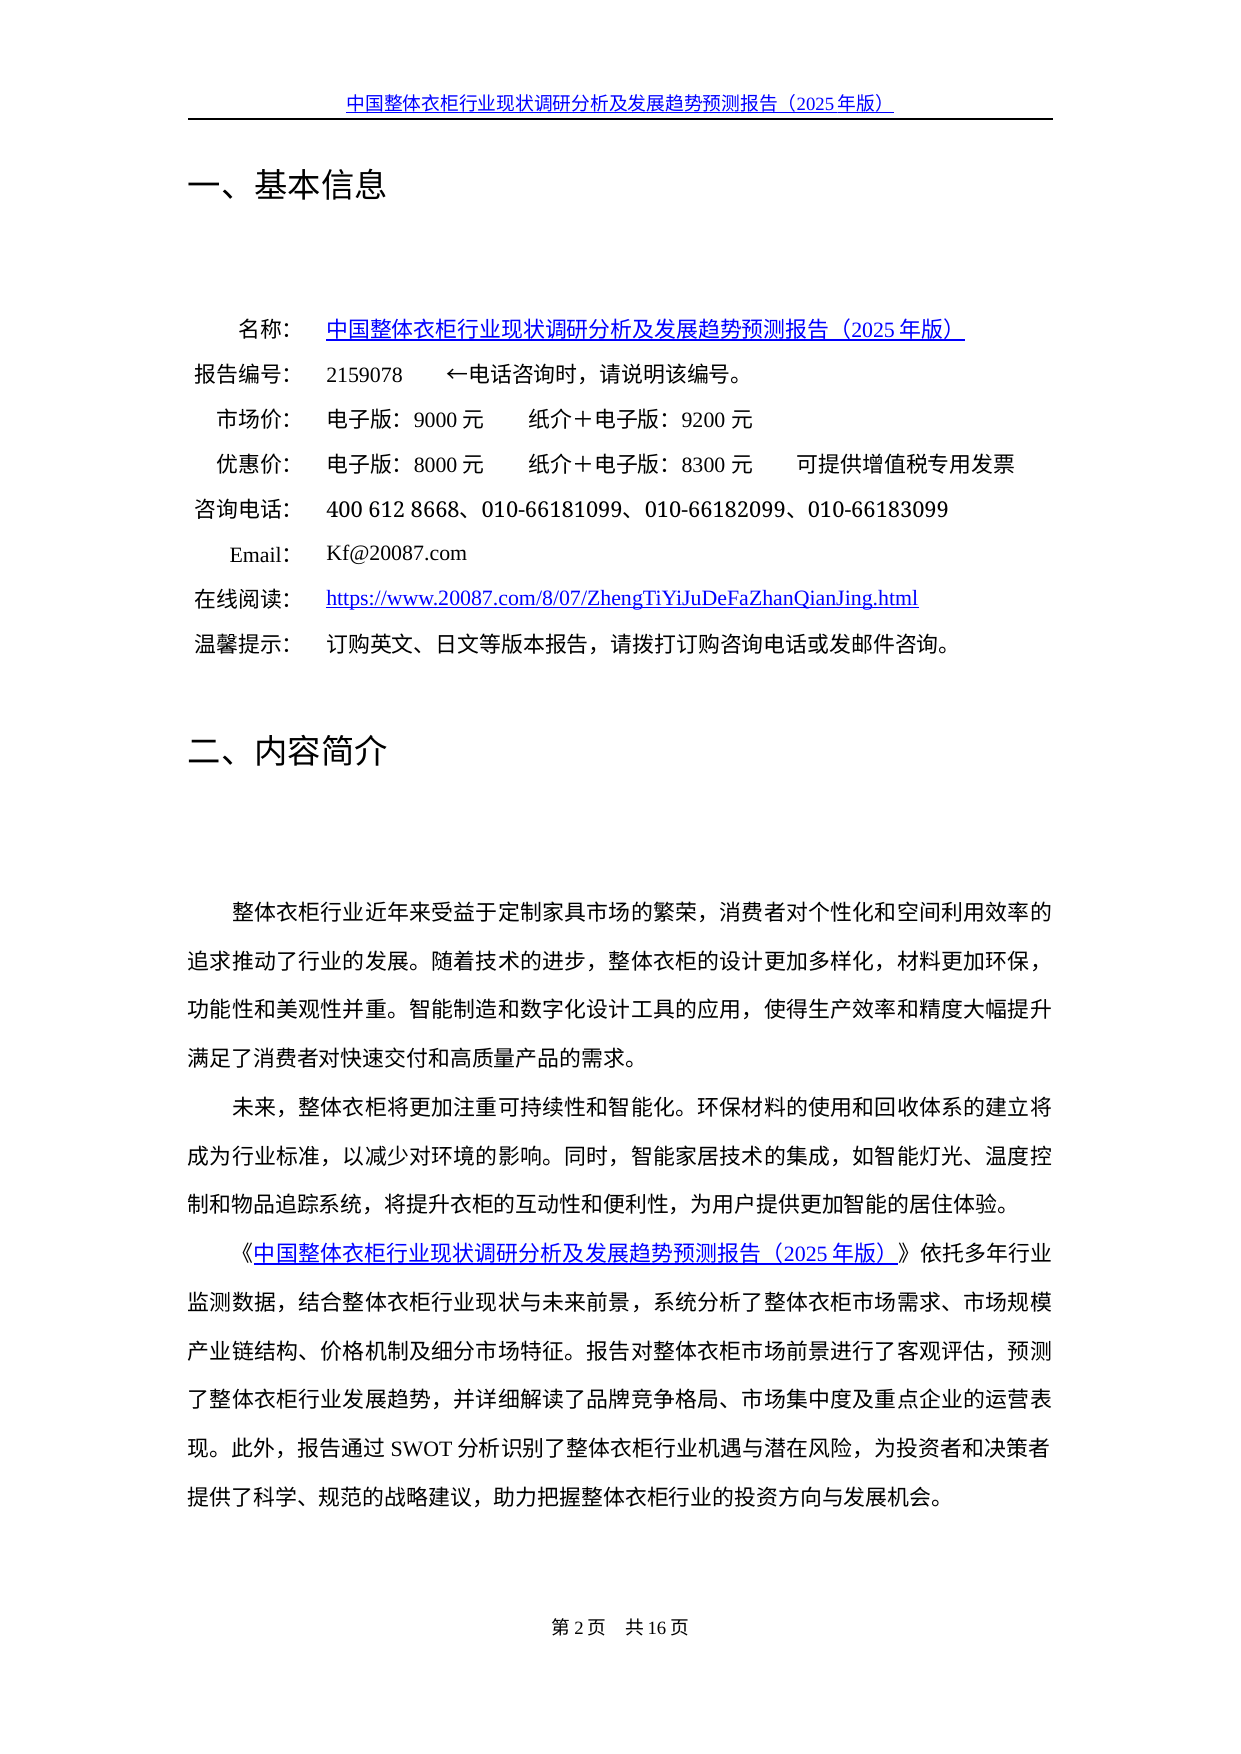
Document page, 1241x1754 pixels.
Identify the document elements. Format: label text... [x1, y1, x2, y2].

table_cell 电子版：8000 元 纸介＋电子版：8300 元 可提供增值税专用发票 [315, 447, 1073, 492]
table_cell 订购英文、日文等版本报告，请拨打订购咨询电话或发邮件咨询。 [315, 627, 1073, 672]
table_cell 400 612 8668、010-66181099、010-66182099、010-66183099 [315, 492, 1073, 537]
title 一、基本信息 [187, 150, 1053, 215]
table_cell 温馨提示： [167, 627, 315, 672]
table_cell 咨询电话： [167, 492, 315, 537]
table_header 名称： [167, 312, 315, 357]
table_cell 在线阅读： [167, 582, 315, 627]
table_cell [315, 582, 1073, 627]
table_header 中国整体衣柜行业现状调研分析及发展趋势预测报告（2025年版） [315, 312, 1073, 357]
table_cell 报告编号： [167, 357, 315, 402]
table_cell 优惠价： [167, 447, 315, 492]
title 二、内容简介 [187, 717, 1053, 782]
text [187, 894, 1053, 1512]
table_cell 市场价： [167, 402, 315, 447]
table_cell Email： [167, 537, 315, 582]
table_cell 2159078 ←电话咨询时，请说明该编号。 [315, 357, 1073, 402]
table_cell 电子版：9000 元 纸介＋电子版：9200 元 [315, 402, 1073, 447]
table_cell Kf@20087.com [315, 537, 1073, 582]
